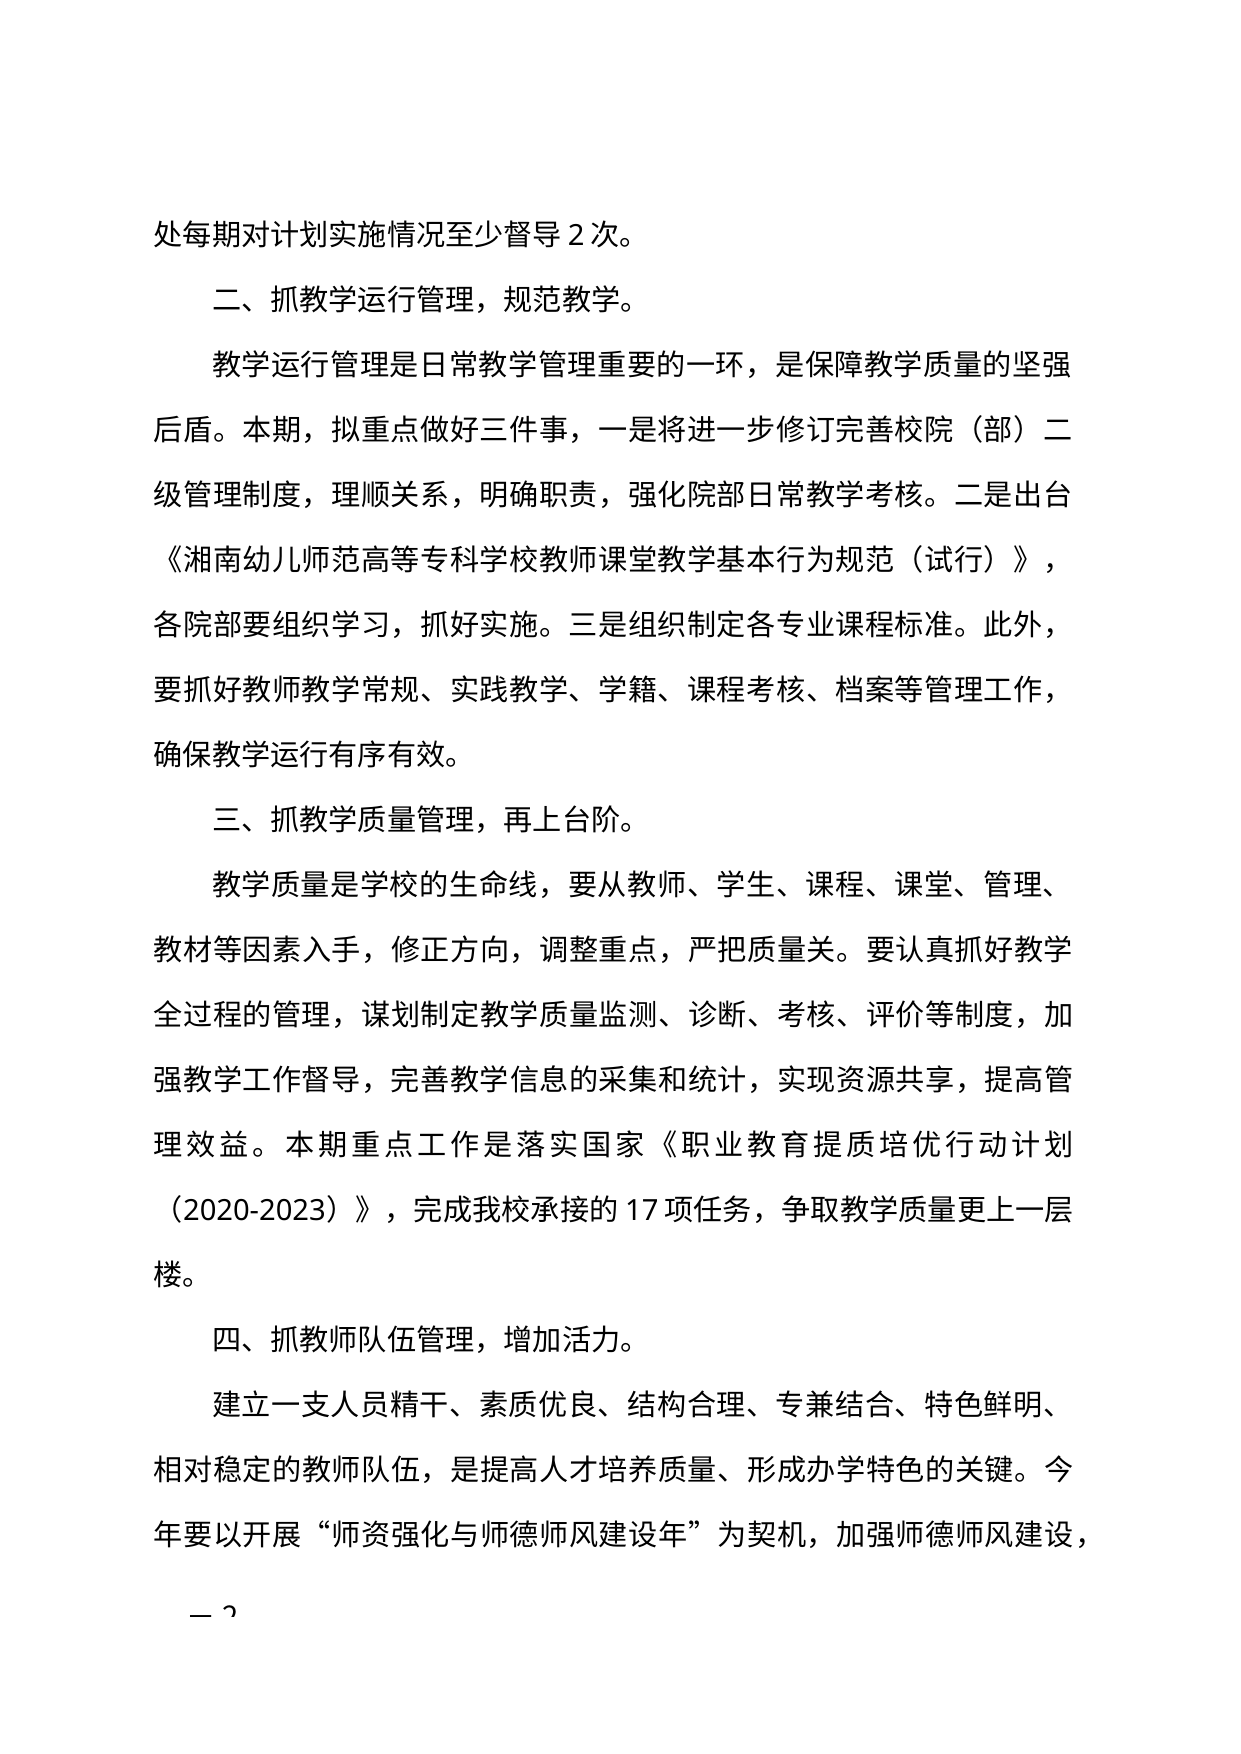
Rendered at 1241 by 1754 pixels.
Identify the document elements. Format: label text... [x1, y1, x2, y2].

text 教学运行管理是日常教学管理重要的一环，是保障教学质量的坚强后盾。本期，拟重点做好三件事，一是将进一步修订完善校院（部）二级管理制度，理顺关系，明确职责，强化院部日常教学考核。二是出台《湘南幼儿师范高等专科学校教师课堂教学基本行为规范（试行）》，各院部要组织学习，抓好实施。三是组织制定各专业课程标准。此外，要抓好教师教学常规、实践教学、学籍、课程考核、档案等管理工作，确保教学运行有序有效。 [153, 330, 1075, 785]
text 二、抓教学运行管理，规范教学。 [153, 265, 1075, 330]
text 三、抓教学质量管理，再上台阶。 [153, 785, 1075, 850]
text 教学质量是学校的生命线，要从教师、学生、课程、课堂、管理、教材等因素入手，修正方向，调整重点，严把质量关。要认真抓好教学全过程的管理，谋划制定教学质量监测、诊断、考核、评价等制度，加强教学工作督导，完善教学信息的采集和统计，实现资源共享，提高管理效益。本期重点工作是落实国家《职业教育提质培优行动计划（2020-2023）》，完成我校承接的17项任务，争取教学质量更上一层楼。 [153, 850, 1075, 1305]
text 四、抓教师队伍管理，增加活力。 [153, 1305, 1075, 1370]
